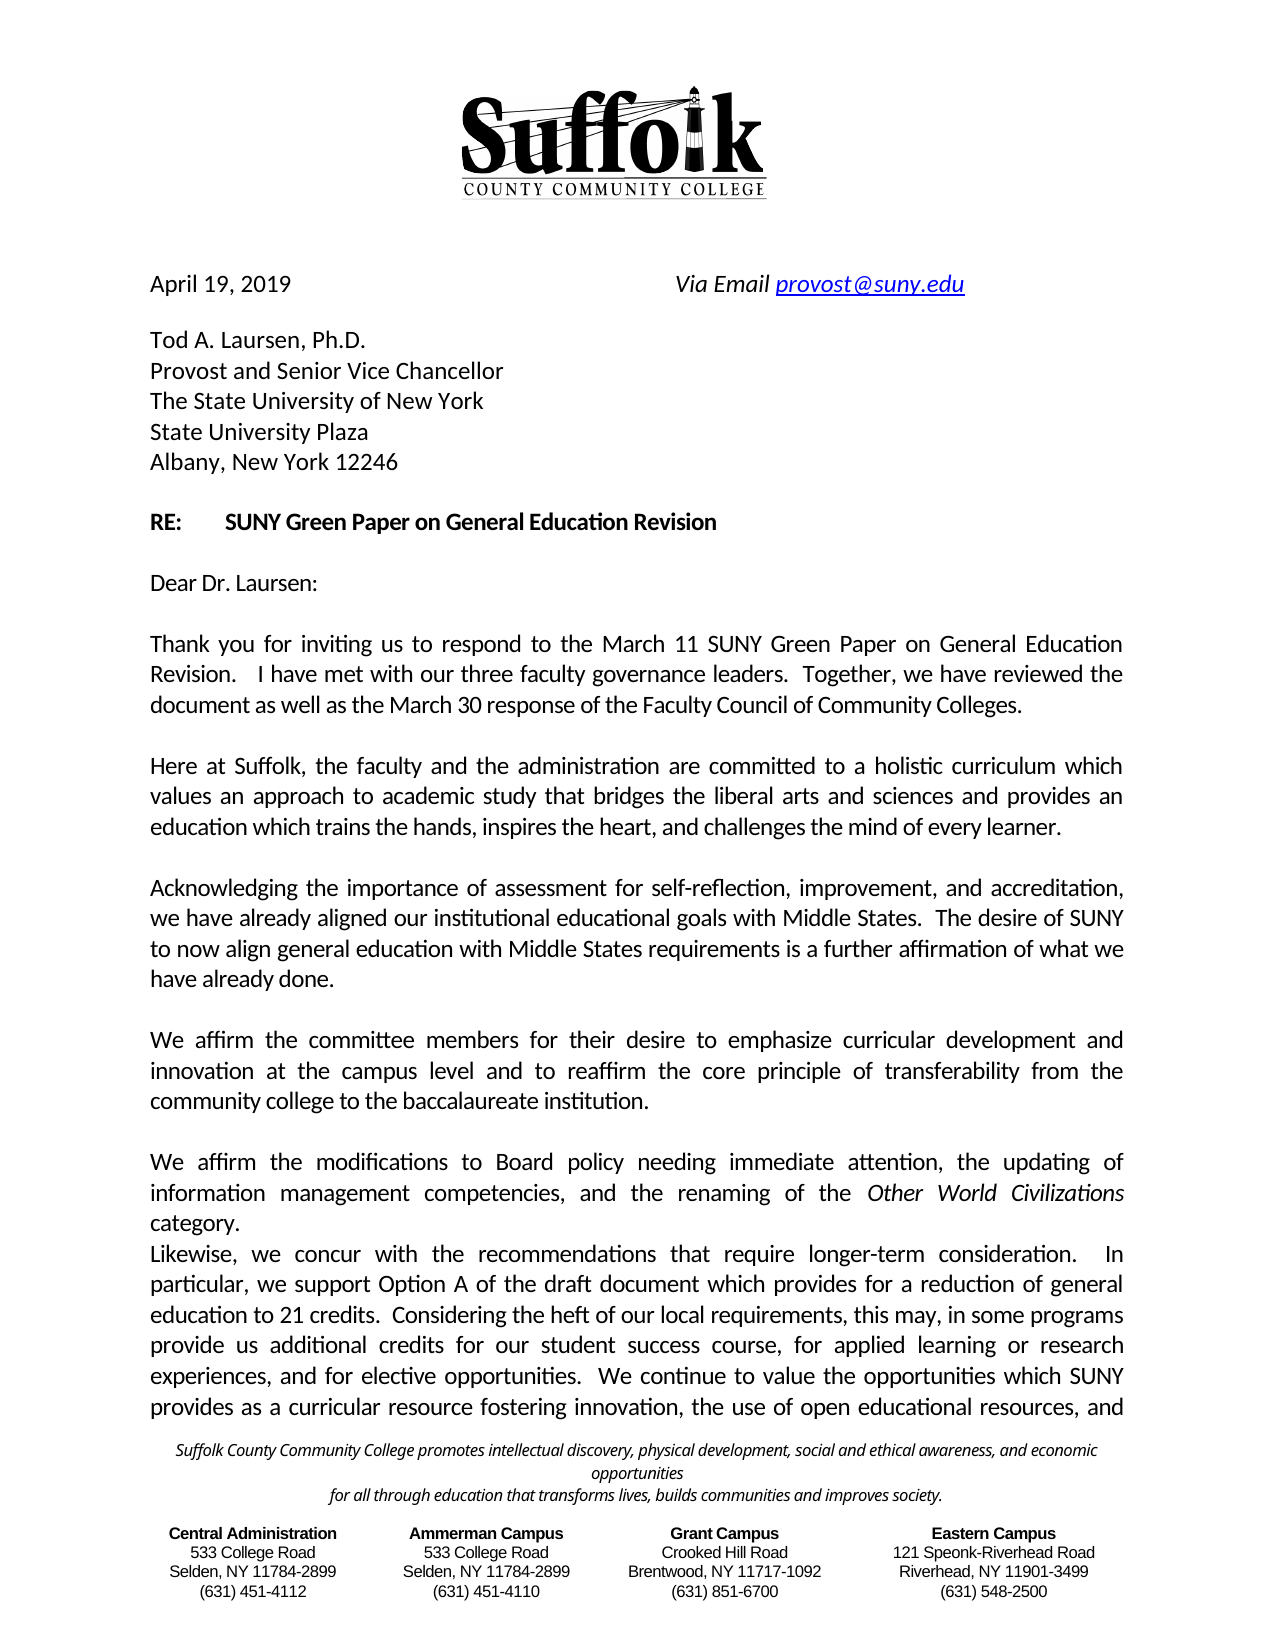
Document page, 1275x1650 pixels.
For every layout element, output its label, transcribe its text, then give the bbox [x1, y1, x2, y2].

text Here at Suffolk, the faculty and the administration are committed to a holistic curriculum which values an approach to academic study that bridges the liberal arts and sciences and provides an education which trains the hands, inspires the heart, and challenges the mind of every learner. [150, 750, 1125, 841]
text Dear Dr. Laursen: [150, 567, 1125, 597]
text The State University of New York [150, 385, 1125, 416]
text Thank you for inviting us to respond to the March 11 SUNY Green Paper on General Education Revision. I have met with our three faculty governance leaders. Together, we have reviewed the document as well as the March 30 response of the Faculty Council of Community Colleges. [150, 628, 1125, 719]
text We affirm the committee members for their desire to emphasize curricular development and innovation at the campus level and to reaffirm the core principle of transferability from the community college to the baccalaureate institution. [150, 1024, 1125, 1116]
text April 19, 2019 Via Email provost@suny.edu [150, 268, 1125, 299]
text State University Plaza [150, 416, 1125, 446]
text Provost and Senior Vice Chancellor [150, 355, 1125, 385]
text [150, 1238, 1125, 1421]
text Albany, New York 12246 [150, 446, 1125, 477]
text Tod A. Laursen, Ph.D. [150, 324, 1125, 355]
text RE: SUNY Green Paper on General Education Revision [150, 506, 1125, 536]
text Acknowledging the importance of assessment for self-reflection, improvement, and accreditation, we have already aligned our institutional educational goals with Middle States. The desire of SUNY to now align general education with Middle States requirements is a further affirmation of what we have already done. [150, 872, 1125, 994]
text We affirm the modifications to Board policy needing immediate attention, the updating of information management competencies, and the renaming of the Other World Civilizations category. [150, 1147, 1125, 1238]
